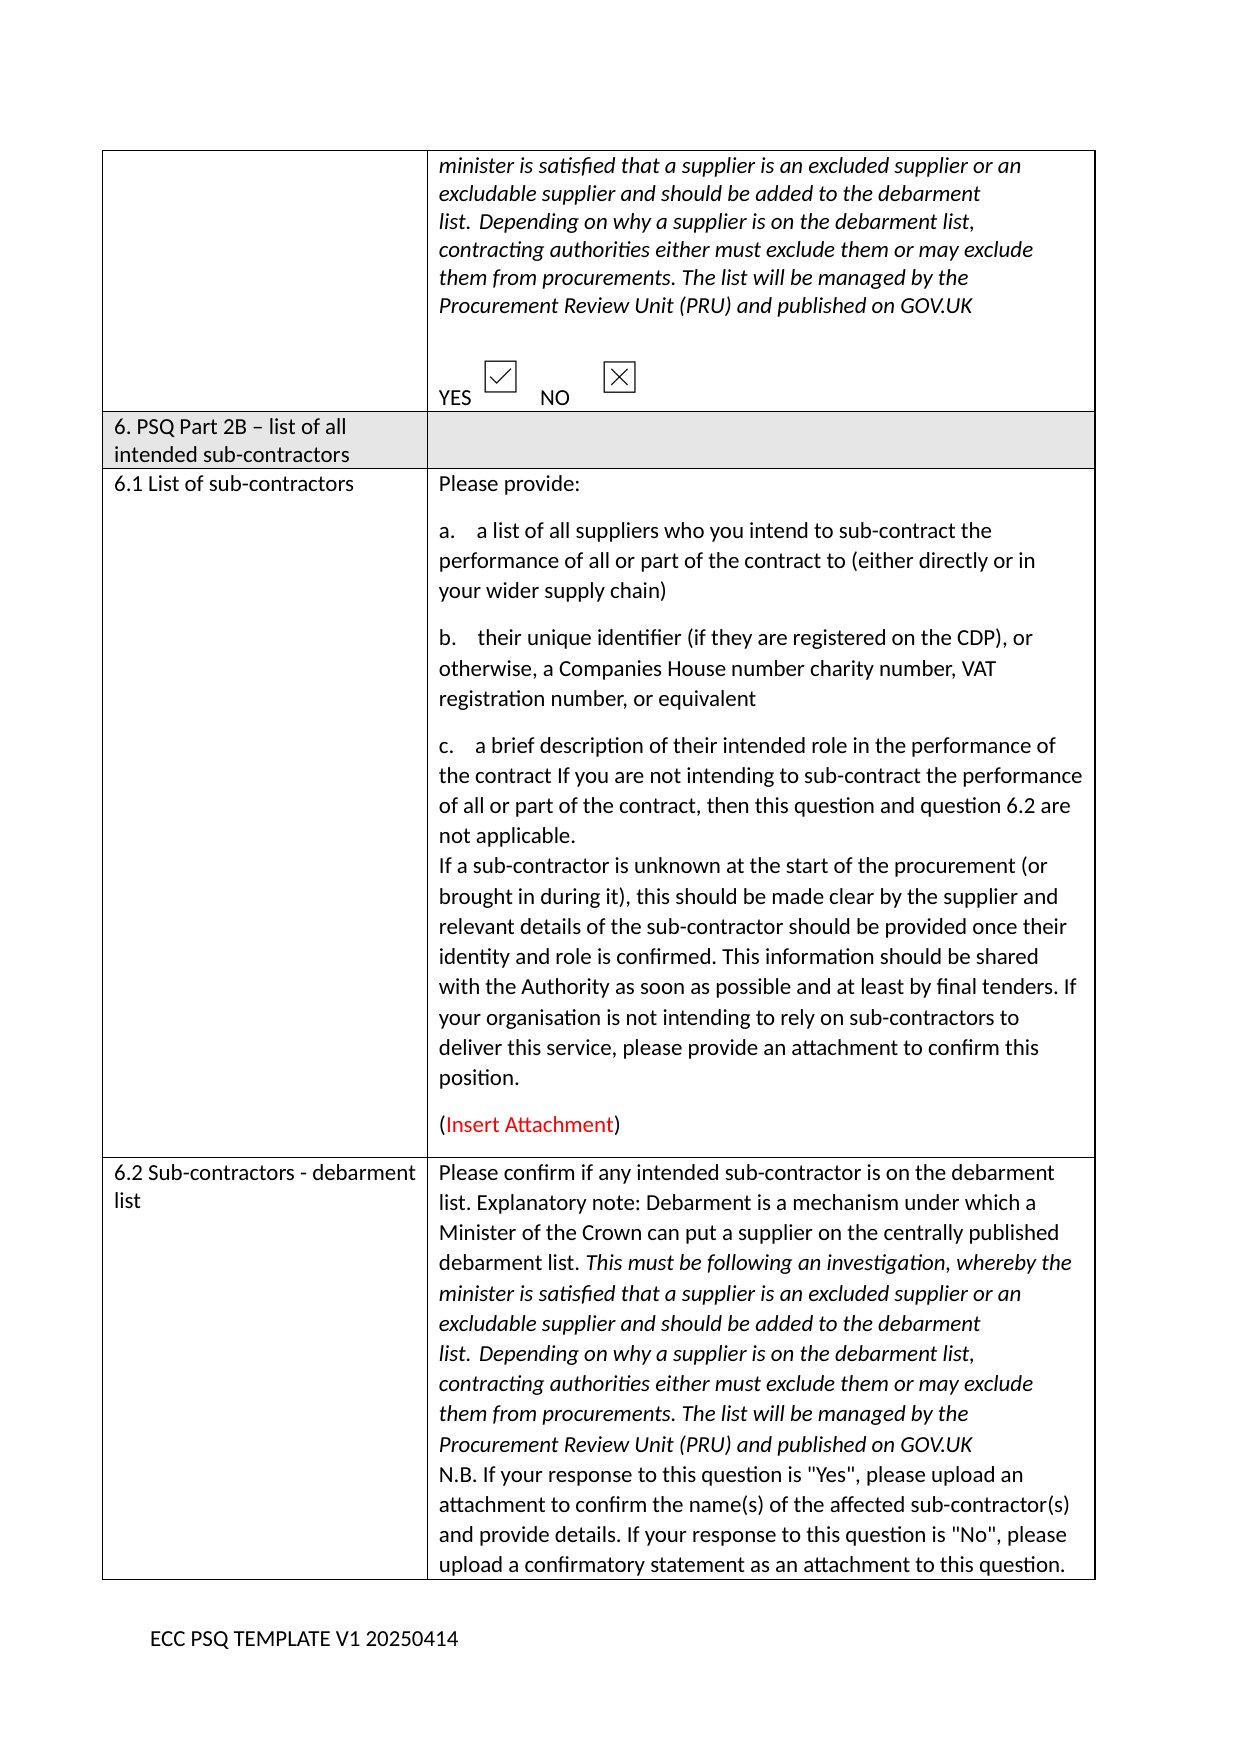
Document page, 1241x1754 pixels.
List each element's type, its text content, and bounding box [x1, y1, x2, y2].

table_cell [103, 1158, 427, 1578]
table_cell 6.1 List of sub-contractors [103, 469, 427, 1157]
table_cell 6. PSQ Part 2B – list of all intended sub-contractors [103, 412, 427, 468]
table_cell Please provide: a. a list of all suppliers who you intend to sub-contract the performance of all or part of the contract to (either directly or in your wider supply chain) b. their unique identifier (if they are registered on the CDP), or otherwise, a Companies House number charity number, VAT registration number, or equivalent c. a brief description of their intended role in the performance of the contract If you are not intending to sub-contract the performance of all or part of the contract, then this question and question 6.2 are not applicable. If a sub-contractor is unknown at the start of the procurement (or brought in during it), this should be made clear by the supplier and relevant details of the sub-contractor should be provided once their identity and role is confirmed. This information should be shared with the Authority as soon as possible and at least by final tenders. If your organisation is not intending to rely on sub-contractors to deliver this service, please provide an attachment to confirm this position. (Insert Attachment) [428, 469, 1094, 1157]
table_cell [428, 412, 1094, 468]
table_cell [428, 1158, 1094, 1578]
picture [471, 347, 530, 406]
picture [590, 348, 649, 406]
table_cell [103, 151, 427, 411]
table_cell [428, 151, 1094, 411]
